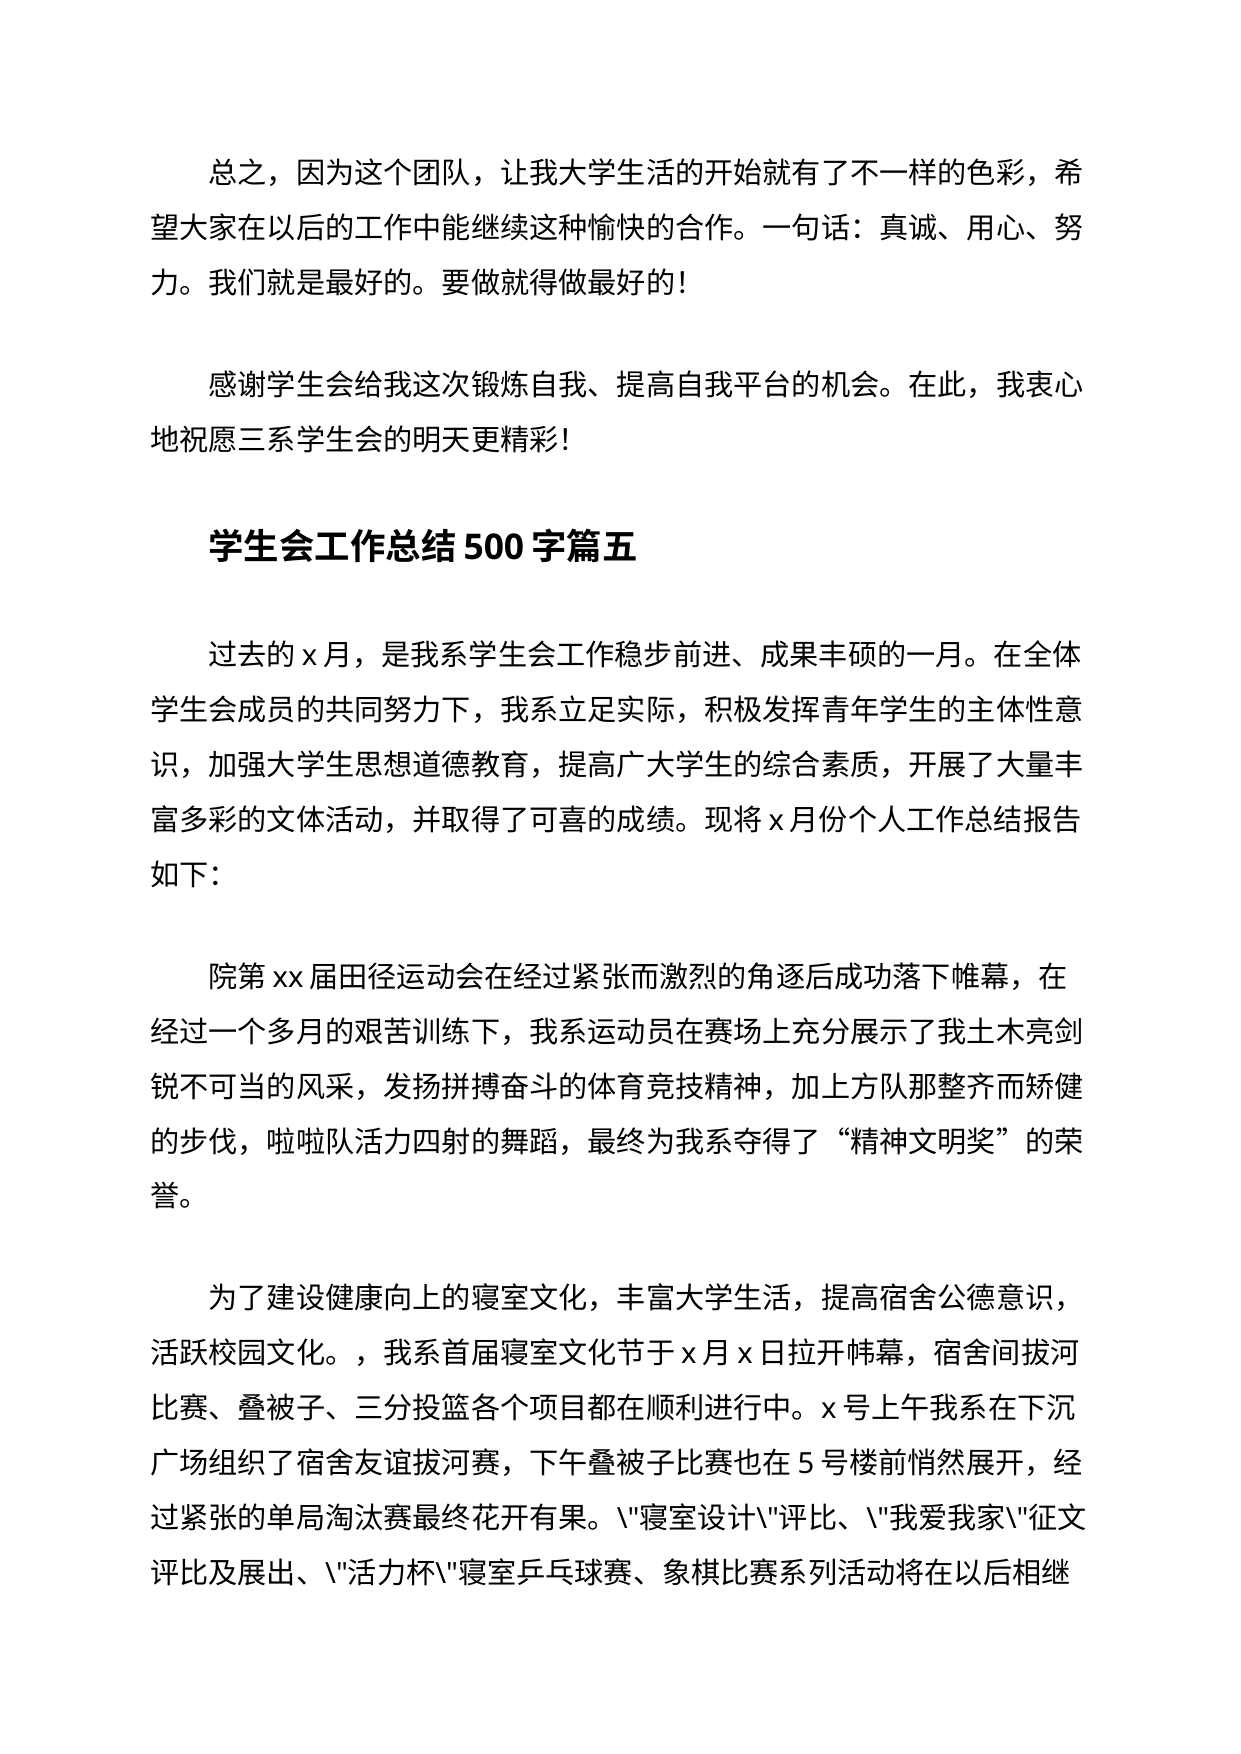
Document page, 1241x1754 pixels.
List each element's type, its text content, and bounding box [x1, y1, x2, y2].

text 过去的x月，是我系学生会工作稳步前进、成果丰硕的一月。在全体学生会成员的共同努力下，我系立足实际，积极发挥青年学生的主体性意识，加强大学生思想道德教育，提高广大学生的综合素质，开展了大量丰富多彩的文体活动，并取得了可喜的成绩。现将x月份个人工作总结报告如下： [150, 632, 1090, 894]
text 总之，因为这个团队，让我大学生活的开始就有了不一样的色彩，希望大家在以后的工作中能继续这种愉快的合作。一句话：真诚、用心、努力。我们就是最好的。要做就得做最好的！ [150, 150, 1090, 302]
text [150, 1275, 1090, 1592]
text 院第xx届田径运动会在经过紧张而激烈的角逐后成功落下帷幕，在经过一个多月的艰苦训练下，我系运动员在赛场上充分展示了我土木亮剑锐不可当的风采，发扬拼搏奋斗的体育竞技精神，加上方队那整齐而矫健的步伐，啦啦队活力四射的舞蹈，最终为我系夺得了“精神文明奖”的荣誉。 [150, 953, 1090, 1215]
text 学生会工作总结500字篇五 [150, 518, 1090, 569]
text 感谢学生会给我这次锻炼自我、提高自我平台的机会。在此，我衷心地祝愿三系学生会的明天更精彩！ [150, 362, 1090, 459]
